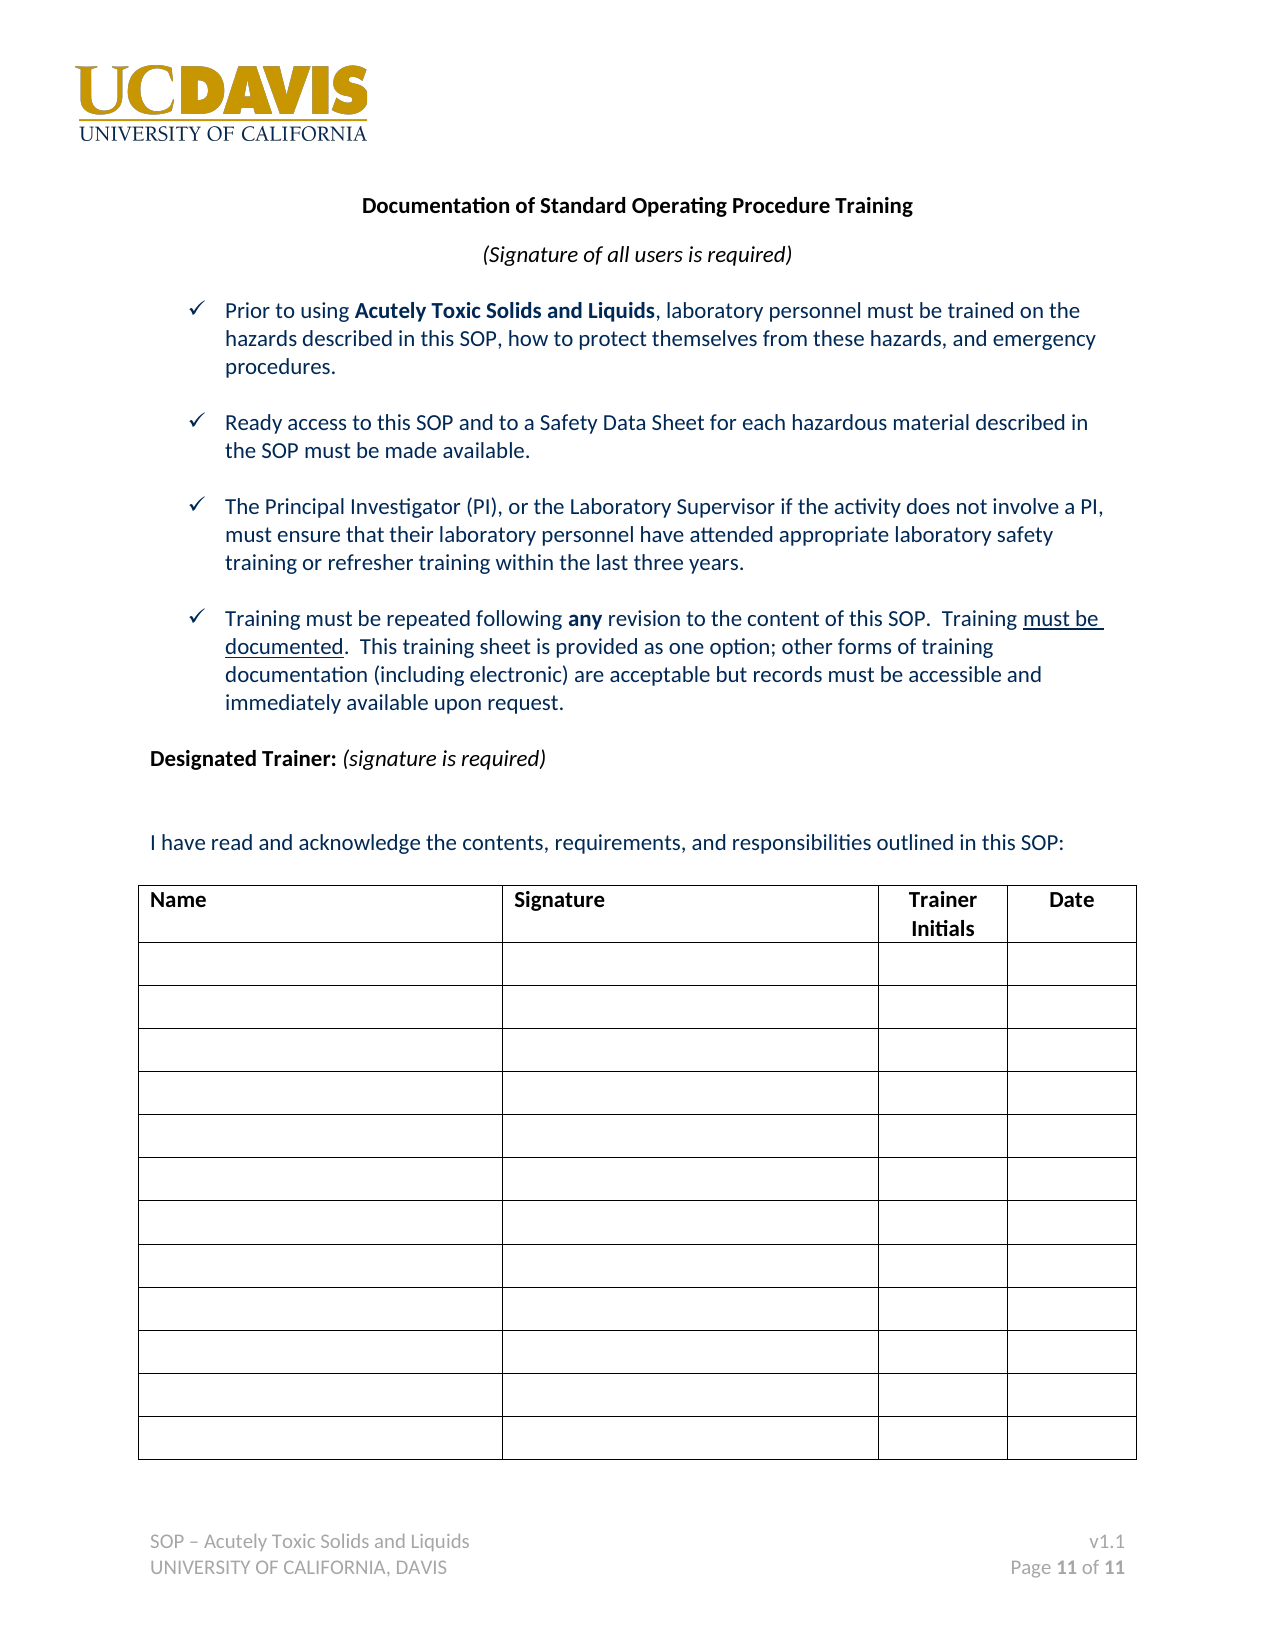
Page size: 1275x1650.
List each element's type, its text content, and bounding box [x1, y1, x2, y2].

table_cell [879, 1288, 1007, 1330]
table_cell [503, 1374, 878, 1416]
picture [75, 65, 368, 141]
table_cell [503, 986, 878, 1028]
table_cell [879, 943, 1007, 985]
table_cell [1008, 943, 1136, 985]
table_cell [1008, 1115, 1136, 1157]
list Prior to using Acutely Toxic Solids and Liquids, laboratory personnel must be trained on the hazards described in this SOP, how to protect themselves from these hazards, and emergency procedures. [187, 296, 1125, 380]
table_cell [503, 1158, 878, 1200]
table_cell [503, 943, 878, 985]
table_cell [879, 1417, 1007, 1459]
table_cell [139, 1417, 502, 1459]
table_cell [139, 1288, 502, 1330]
table_cell [503, 1029, 878, 1071]
table_cell [879, 1201, 1007, 1243]
table_cell [1008, 1288, 1136, 1330]
list Training must be repeated following any revision to the content of this SOP. Training must be documented. This training sheet is provided as one option; other forms of training documentation (including electronic) are acceptable but records must be accessible and immediately available upon request. [187, 604, 1125, 716]
table_cell [139, 1029, 502, 1071]
table_cell [139, 1158, 502, 1200]
table_cell [879, 1029, 1007, 1071]
text (Signature of all users is required) [150, 240, 1125, 268]
table_cell [503, 1245, 878, 1287]
table_cell [1008, 1029, 1136, 1071]
table_cell [503, 1331, 878, 1373]
table_cell [1008, 986, 1136, 1028]
table_header Date [1008, 886, 1136, 942]
table_cell [879, 1245, 1007, 1287]
table_cell [1008, 1201, 1136, 1243]
table_cell [139, 1245, 502, 1287]
table_cell [503, 1072, 878, 1114]
table_cell [879, 1115, 1007, 1157]
table_header Name [139, 886, 502, 942]
text Documentation of Standard Operating Procedure Training [150, 191, 1125, 219]
list The Principal Investigator (PI), or the Laboratory Supervisor if the activity does not involve a PI, must ensure that their laboratory personnel have attended appropriate laboratory safety training or refresher training within the last three years. [187, 492, 1125, 576]
table_cell [879, 1331, 1007, 1373]
table_cell [503, 1201, 878, 1243]
table_cell [879, 1374, 1007, 1416]
table_cell [139, 986, 502, 1028]
table_cell [879, 986, 1007, 1028]
table_cell [139, 1201, 502, 1243]
table_cell [139, 1331, 502, 1373]
text I have read and acknowledge the contents, requirements, and responsibilities outlined in this SOP: [150, 828, 1125, 857]
table_cell [1008, 1072, 1136, 1114]
table_cell [1008, 1158, 1136, 1200]
table_cell [503, 1115, 878, 1157]
list Ready access to this SOP and to a Safety Data Sheet for each hazardous material described in the SOP must be made available. [187, 408, 1125, 464]
table_cell [139, 1374, 502, 1416]
table_cell [1008, 1331, 1136, 1373]
table_cell [1008, 1374, 1136, 1416]
table_header Trainer Initials [879, 886, 1007, 942]
text Designated Trainer: (signature is required) [150, 744, 1125, 772]
table_cell [503, 1288, 878, 1330]
table_cell [139, 943, 502, 985]
table_cell [879, 1158, 1007, 1200]
table_cell [1008, 1245, 1136, 1287]
table_cell [503, 1417, 878, 1459]
table_cell [139, 1115, 502, 1157]
table_cell [139, 1072, 502, 1114]
table_cell [1008, 1417, 1136, 1459]
table_cell [879, 1072, 1007, 1114]
table_header Signature [503, 886, 878, 942]
